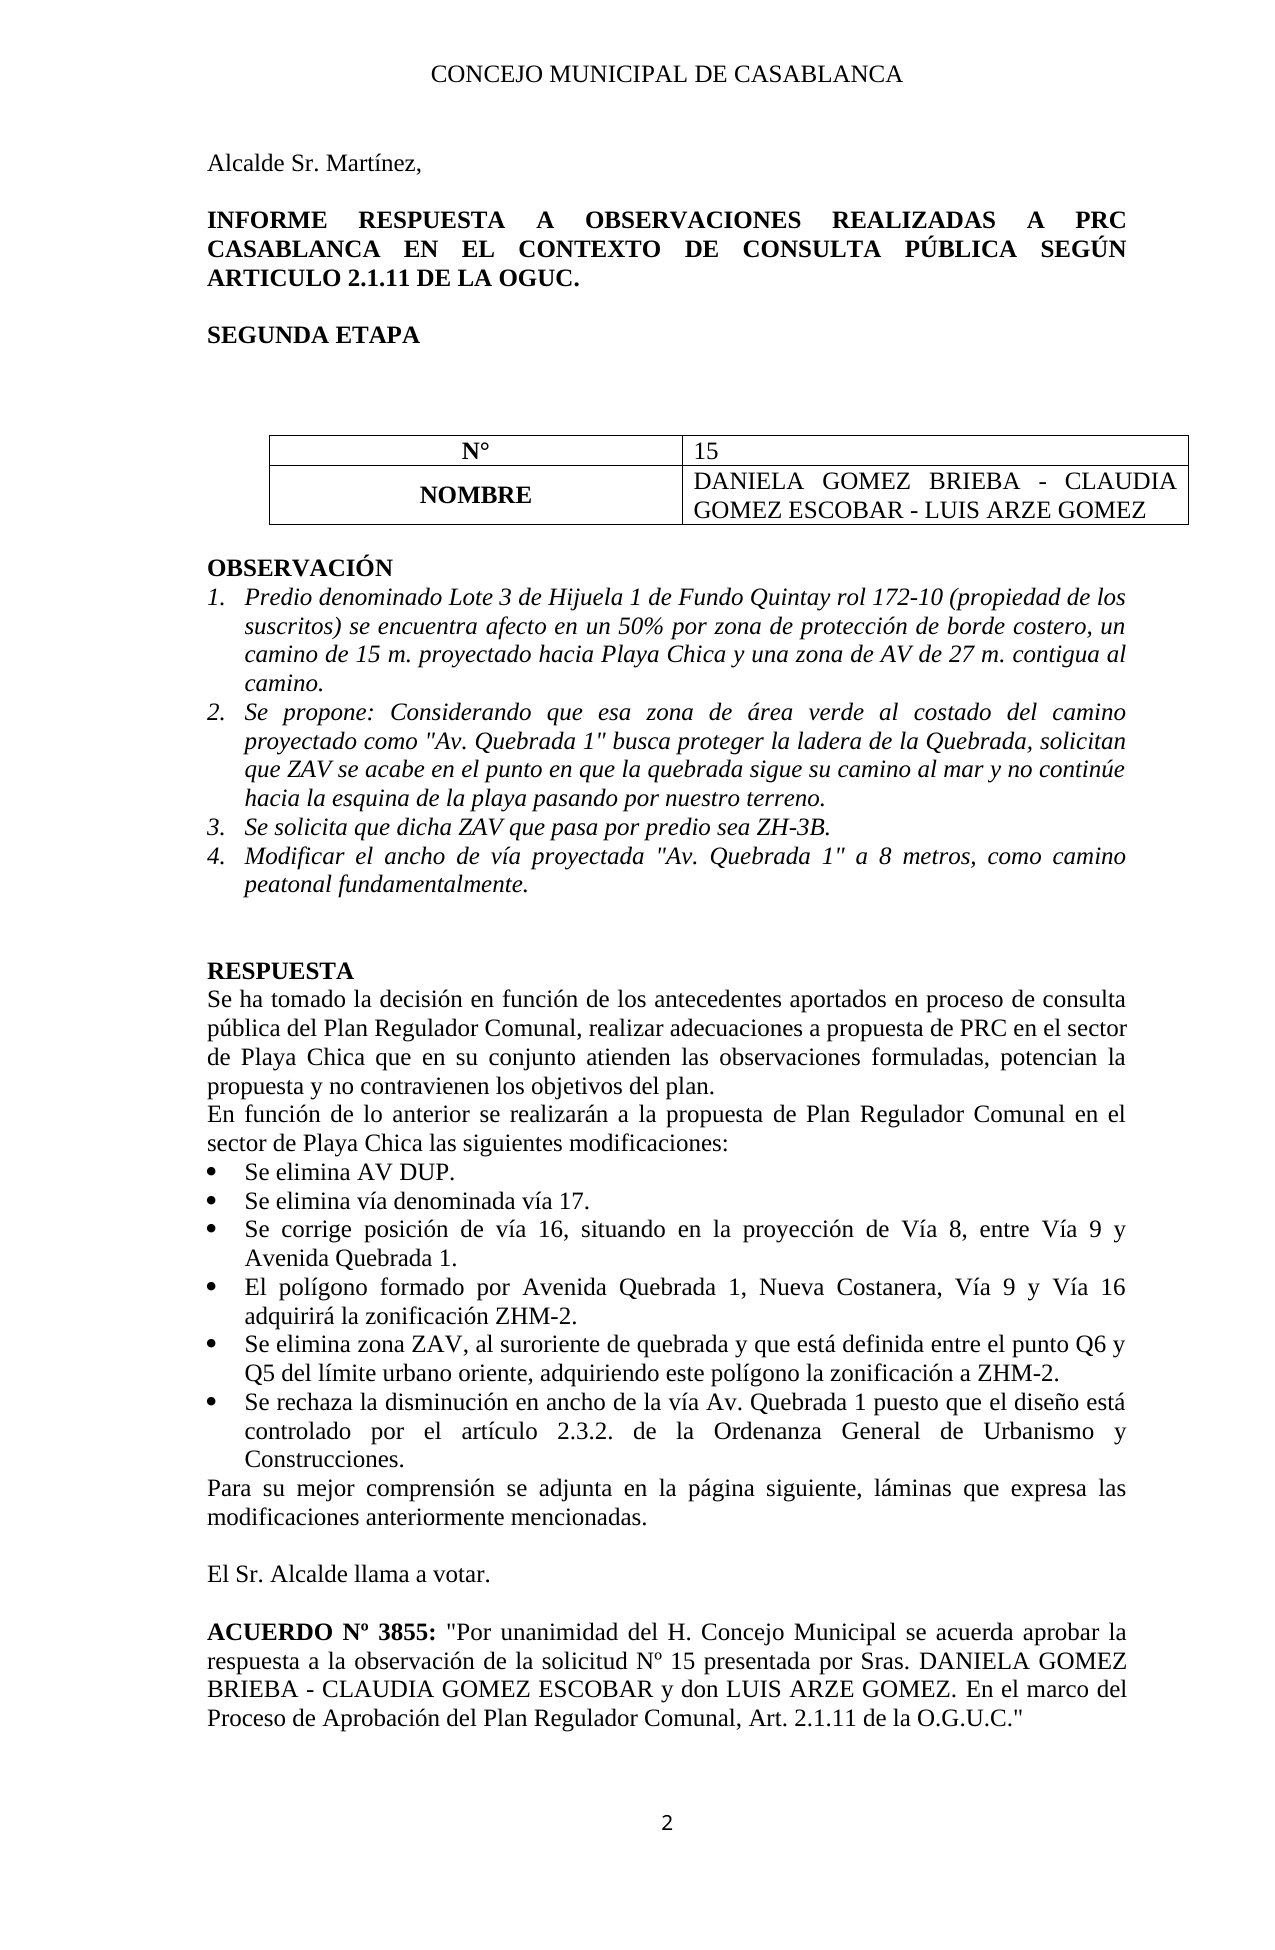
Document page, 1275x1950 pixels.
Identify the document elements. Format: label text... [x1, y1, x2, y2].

text El Sr. Alcalde llama a votar. [207, 1559, 1127, 1588]
text En función de lo anterior se realizarán a la propuesta de Plan Regulador Comunal en el sector de Playa Chica las siguientes modificaciones: [207, 1099, 1127, 1157]
list Se corrige posición de vía 16, situando en la proyección de Vía 8, entre Vía 9 y Avenida Quebrada 1. [207, 1214, 1127, 1272]
list Se rechaza la disminución en ancho de la vía Av. Quebrada 1 puesto que el diseño está controlado por el artículo 2.3.2. de la Ordenanza General de Urbanismo y Construcciones. [207, 1387, 1127, 1473]
text INFORME RESPUESTA A OBSERVACIONES REALIZADAS A PRC CASABLANCA EN EL CONTEXTO DE CONSULTA PÚBLICA SEGÚN ARTICULO 2.1.11 DE LA OGUC. [207, 205, 1127, 291]
table_cell DANIELA GOMEZ BRIEBA - CLAUDIA GOMEZ ESCOBAR - LUIS ARZE GOMEZ [683, 466, 1188, 523]
list Se propone: Considerando que esa zona de área verde al costado del camino proyectado como "Av. Quebrada 1" busca proteger la ladera de la Quebrada, solicitan que ZAV se acabe en el punto en que la quebrada sigue su camino al mar y no continúe hacia la esquina de la playa pasando por nuestro terreno. [207, 697, 1127, 812]
text SEGUNDA ETAPA [207, 320, 1127, 349]
text OBSERVACIÓN [207, 553, 1127, 582]
table_header N° [270, 436, 682, 465]
text Se ha tomado la decisión en función de los antecedentes aportados en proceso de consulta pública del Plan Regulador Comunal, realizar adecuaciones a propuesta de PRC en el sector de Playa Chica que en su conjunto atienden las observaciones formuladas, potencian la propuesta y no contravienen los objetivos del plan. [207, 984, 1127, 1099]
list Se elimina AV DUP. [207, 1157, 1127, 1186]
table_cell NOMBRE [270, 466, 682, 523]
list Se elimina zona ZAV, al suroriente de quebrada y que está definida entre el punto Q6 y Q5 del límite urbano oriente, adquiriendo este polígono la zonificación a ZHM-2. [207, 1329, 1127, 1387]
text Alcalde Sr. Martínez, [207, 148, 1127, 176]
list El polígono formado por Avenida Quebrada 1, Nueva Costanera, Vía 9 y Vía 16 adquirirá la zonificación ZHM-2. [207, 1272, 1127, 1329]
text RESPUESTA [207, 956, 1127, 984]
list Se solicita que dicha ZAV que pasa por predio sea ZH-3B. [207, 812, 1127, 841]
list Predio denominado Lote 3 de Hijuela 1 de Fundo Quintay rol 172-10 (propiedad de los suscritos) se encuentra afecto en un 50% por zona de protección de borde costero, un camino de 15 m. proyectado hacia Playa Chica y una zona de AV de 27 m. contigua al camino. [207, 582, 1127, 697]
text ACUERDO Nº 3855: "Por unanimidad del H. Concejo Municipal se acuerda aprobar la respuesta a la observación de la solicitud Nº 15 presentada por Sras. DANIELA GOMEZ BRIEBA - CLAUDIA GOMEZ ESCOBAR y don LUIS ARZE GOMEZ. En el marco del Proceso de Aprobación del Plan Regulador Comunal, Art. 2.1.11 de la O.G.U.C." [207, 1617, 1127, 1732]
table_header 15 [683, 436, 1188, 465]
list Modificar el ancho de vía proyectada "Av. Quebrada 1" a 8 metros, como camino peatonal fundamentalmente. [207, 841, 1127, 898]
text Para su mejor comprensión se adjunta en la página siguiente, láminas que expresa las modificaciones anteriormente mencionadas. [207, 1473, 1127, 1531]
list Se elimina vía denominada vía 17. [207, 1186, 1127, 1214]
